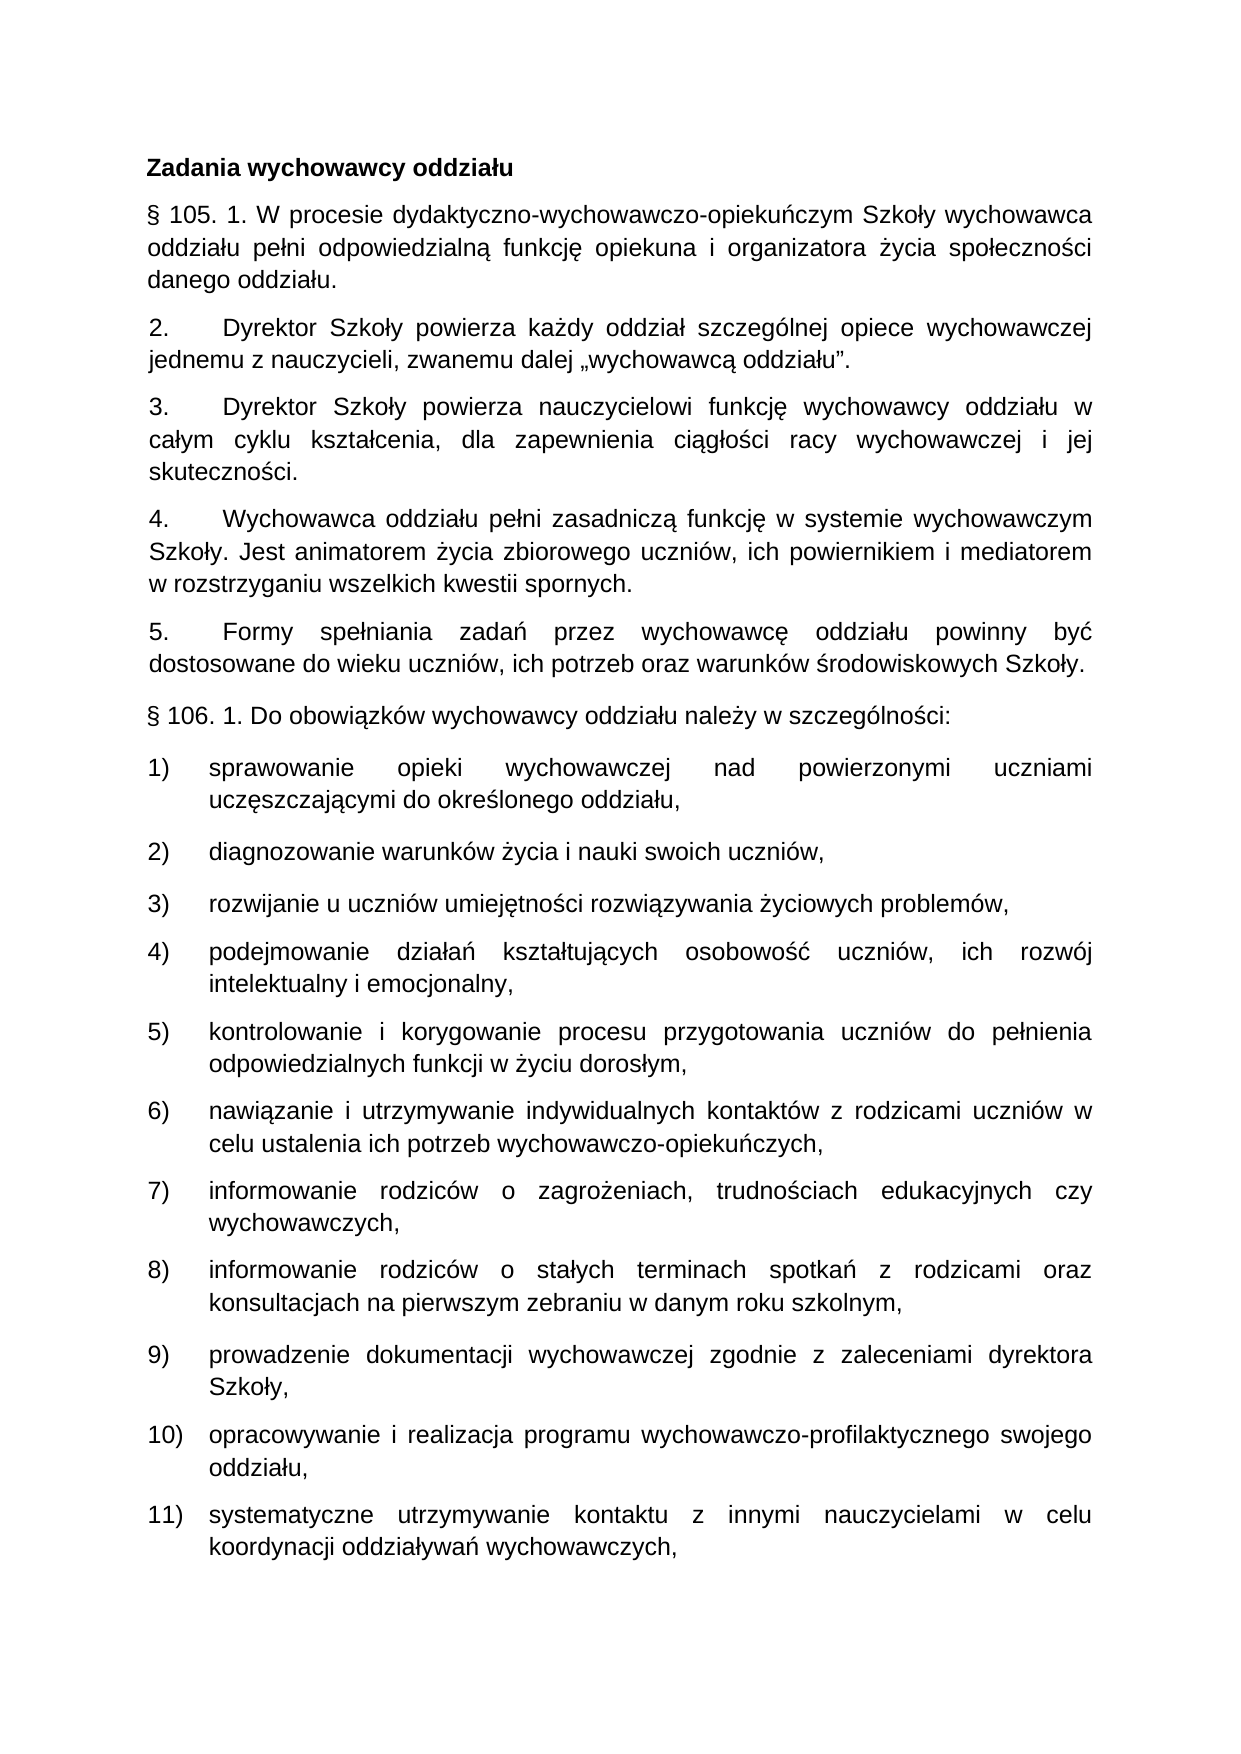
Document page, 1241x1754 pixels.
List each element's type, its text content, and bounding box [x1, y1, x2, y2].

list prowadzenie dokumentacji wychowawczej zgodnie z zaleceniami dyrektora Szkoły, [147, 1340, 1093, 1401]
list kontrolowanie i korygowanie procesu przygotowania uczniów do pełnienia odpowiedzialnych funkcji w życiu dorosłym, [147, 1016, 1093, 1078]
list Dyrektor Szkoły powierza nauczycielowi funkcję wychowawcy oddziału w całym cyklu kształcenia, dla zapewnienia ciągłości racy wychowawczej i jej skuteczności. [148, 392, 1093, 486]
list diagnozowanie warunków życia i nauki swoich uczniów, [147, 837, 1093, 866]
list Wychowawca oddziału pełni zasadniczą funkcję w systemie wychowawczym Szkoły. Jest animatorem życia zbiorowego uczniów, ich powiernikiem i mediatorem w rozstrzyganiu wszelkich kwestii spornych. [148, 504, 1093, 598]
list Dyrektor Szkoły powierza każdy oddział szczególnej opiece wychowawczej jednemu z nauczycieli, zwanemu dalej „wychowawcą oddziału”. [148, 313, 1093, 374]
list sprawowanie opieki wychowawczej nad powierzonymi uczniami uczęszczającymi do określonego oddziału, [147, 753, 1093, 814]
list podejmowanie działań kształtujących osobowość uczniów, ich rozwój intelektualny i emocjonalny, [147, 937, 1093, 998]
list informowanie rodziców o stałych terminach spotkań z rodzicami oraz konsultacjach na pierwszym zebraniu w danym roku szkolnym, [147, 1256, 1093, 1317]
subtitle Zadania wychowawcy oddziału [146, 152, 1093, 181]
text § 105. 1. W procesie dydaktyczno-wychowawczo-opiekuńczym Szkoły wychowawca oddziału pełni odpowiedzialną funkcję opiekuna i organizatora życia społeczności danego oddziału. [146, 200, 1093, 294]
list rozwijanie u uczniów umiejętności rozwiązywania życiowych problemów, [147, 889, 1093, 917]
list informowanie rodziców o zagrożeniach, trudnościach edukacyjnych czy wychowawczych, [147, 1176, 1093, 1237]
list systematyczne utrzymywanie kontaktu z innymi nauczycielami w celu koordynacji oddziaływań wychowawczych, [147, 1500, 1093, 1561]
list nawiązanie i utrzymywanie indywidualnych kontaktów z rodzicami uczniów w celu ustalenia ich potrzeb wychowawczo-opiekuńczych, [147, 1096, 1093, 1157]
text § 106. 1. Do obowiązków wychowawcy oddziału należy w szczególności: [146, 701, 1093, 729]
list opracowywanie i realizacja programu wychowawczo-profilaktycznego swojego oddziału, [147, 1420, 1093, 1481]
list Formy spełniania zadań przez wychowawcę oddziału powinny być dostosowane do wieku uczniów, ich potrzeb oraz warunków środowiskowych Szkoły. [148, 616, 1093, 678]
